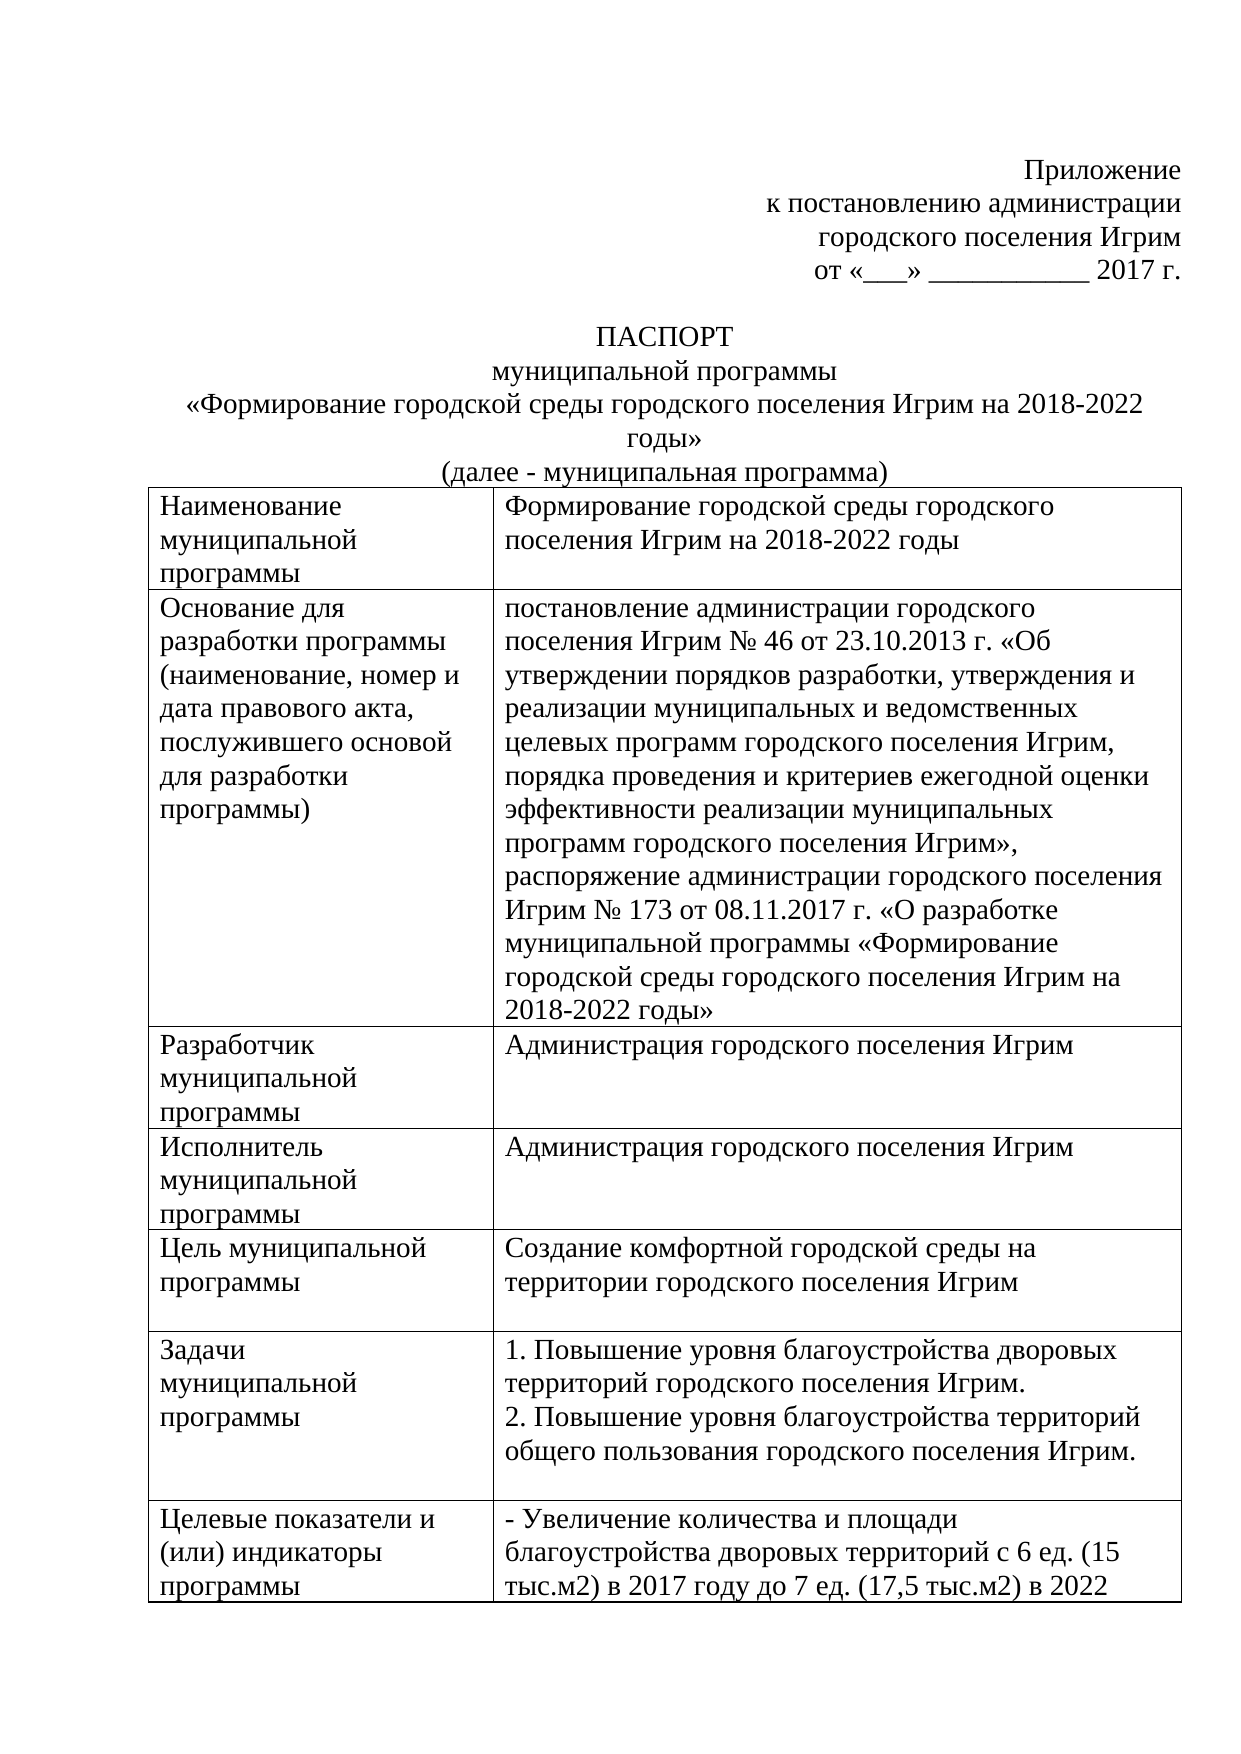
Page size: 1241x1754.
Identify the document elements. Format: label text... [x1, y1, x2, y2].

table_cell Задачи муниципальной программы [149, 1332, 493, 1500]
table_cell Исполнитель муниципальной программы [149, 1129, 493, 1229]
table_cell Основание для разработки программы (наименование, номер и дата правового акта, послужившего основой для разработки программы) [149, 590, 493, 1026]
table_cell Администрация городского поселения Игрим [494, 1129, 1181, 1229]
table_header Формирование городской среды городского поселения Игрим на 2018-2022 годы [494, 488, 1181, 589]
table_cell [149, 1501, 493, 1601]
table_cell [494, 1501, 1181, 1601]
text городского поселения Игрим [148, 219, 1181, 252]
text муниципальной программы [148, 353, 1181, 387]
table_cell постановление администрации городского поселения Игрим № 46 от 23.10.2013 г. «Об утверждении порядков разработки, утверждения и реализации муниципальных и ведомственных целевых программ городского поселения Игрим, порядка проведения и критериев ежегодной оценки эффективности реализации муниципальных программ городского поселения Игрим», распоряжение администрации городского поселения Игрим № 173 от 08.11.2017 г. «О разработке муниципальной программы «Формирование городской среды городского поселения Игрим на 2018-2022 годы» [494, 590, 1181, 1026]
text «Формирование городской среды городского поселения Игрим на 2018-2022 годы» [148, 387, 1181, 454]
table_cell Разработчик муниципальной программы [149, 1027, 493, 1128]
table_cell Администрация городского поселения Игрим [494, 1027, 1181, 1128]
text ПАСПОРТ [148, 319, 1181, 353]
text (далее - муниципальная программа) [148, 454, 1181, 487]
text от «___» ___________ 2017 г. [148, 252, 1181, 286]
table_cell 1. Повышение уровня благоустройства дворовых территорий городского поселения Игрим. 2. Повышение уровня благоустройства территорий общего пользования городского поселения Игрим. [494, 1332, 1181, 1500]
table_cell Цель муниципальной программы [149, 1230, 493, 1331]
table_header Наименование муниципальной программы [149, 488, 493, 589]
table_cell Создание комфортной городской среды на территории городского поселения Игрим [494, 1230, 1181, 1331]
text Приложение [148, 152, 1181, 185]
text к постановлению администрации [148, 185, 1181, 219]
